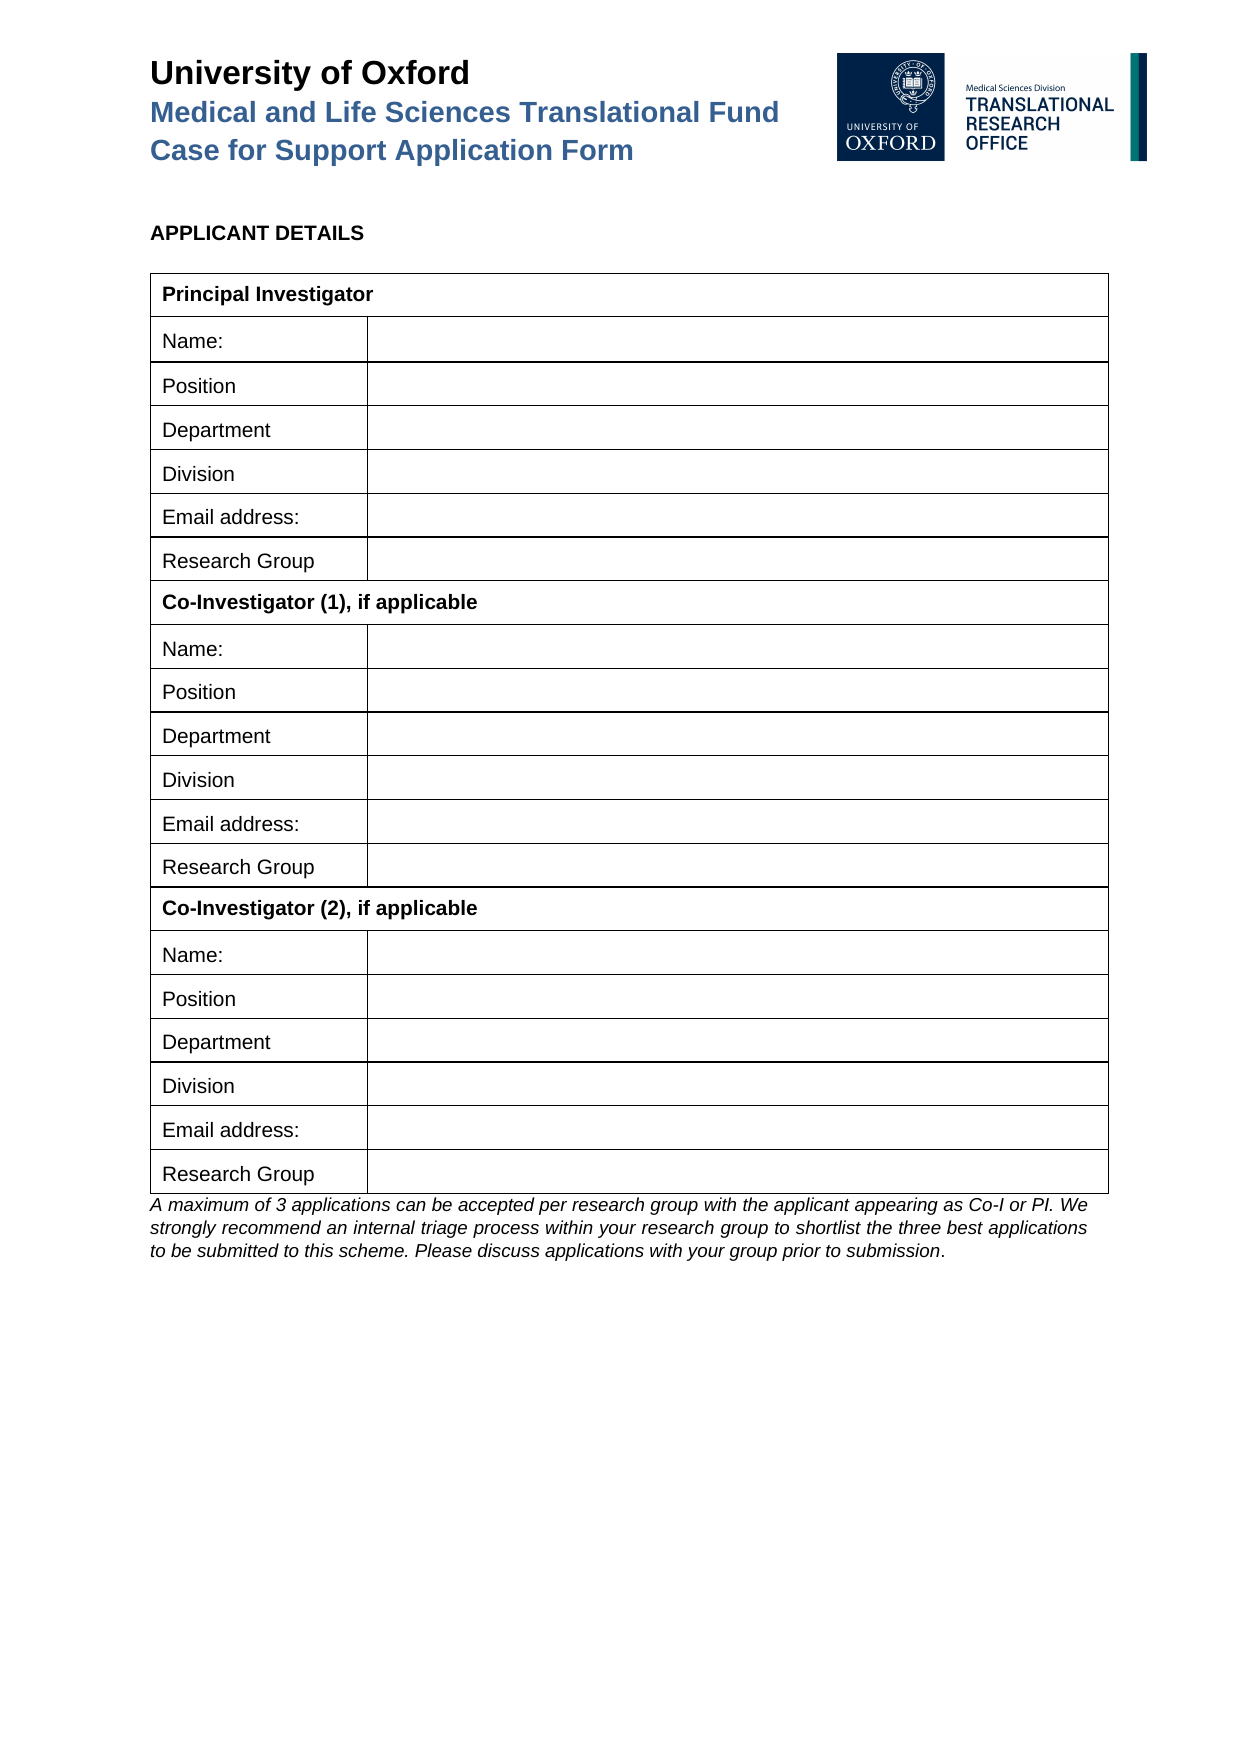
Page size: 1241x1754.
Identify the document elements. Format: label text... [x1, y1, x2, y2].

table_cell Email address: [151, 800, 367, 843]
table_cell Division [151, 450, 367, 493]
table_cell Name: [151, 625, 367, 668]
table_cell Department [151, 406, 367, 449]
table_cell [368, 1063, 1108, 1105]
table_cell [368, 406, 1108, 449]
table_cell [368, 1106, 1108, 1149]
table_cell [368, 931, 1108, 974]
table_cell [368, 669, 1108, 711]
table_cell Name: [151, 931, 367, 974]
table_cell Department [151, 713, 367, 755]
table_cell Email address: [151, 494, 367, 536]
table_cell Research Group [151, 1150, 367, 1193]
table_cell [368, 494, 1108, 536]
table_cell [368, 975, 1108, 1018]
table_cell [368, 1019, 1108, 1061]
table_header Principal Investigator [151, 274, 1108, 316]
table_cell Name: [151, 317, 367, 361]
table_cell [368, 363, 1108, 405]
table_cell [368, 800, 1108, 843]
picture [836, 53, 1148, 162]
table_cell [368, 625, 1108, 668]
table_cell Position [151, 669, 367, 711]
table_cell Department [151, 1019, 367, 1061]
table_cell Email address: [151, 1106, 367, 1149]
table_cell [368, 317, 1108, 361]
table_cell [368, 450, 1108, 493]
table_cell Research Group [151, 844, 367, 886]
table_cell Position [151, 363, 367, 405]
table_cell [368, 756, 1108, 799]
table_cell Co-Investigator (1), if applicable [151, 581, 1108, 624]
text APPLICANT DETAILS [150, 221, 1090, 245]
text A maximum of 3 applications can be accepted per research group with the applicant appearing as Co-I or PI. We strongly recommend an internal triage process within your research group to shortlist the three best applications to be submitted to this scheme. Please discuss applications with your group prior to submission. [150, 1194, 1090, 1262]
table_cell [368, 713, 1108, 755]
table_cell [368, 538, 1108, 580]
table_cell [368, 844, 1108, 886]
table_cell Research Group [151, 538, 367, 580]
table_cell Co-Investigator (2), if applicable [151, 888, 1108, 930]
table_cell Division [151, 756, 367, 799]
table_cell [368, 1150, 1108, 1193]
table_cell Division [151, 1063, 367, 1105]
table_cell Position [151, 975, 367, 1018]
